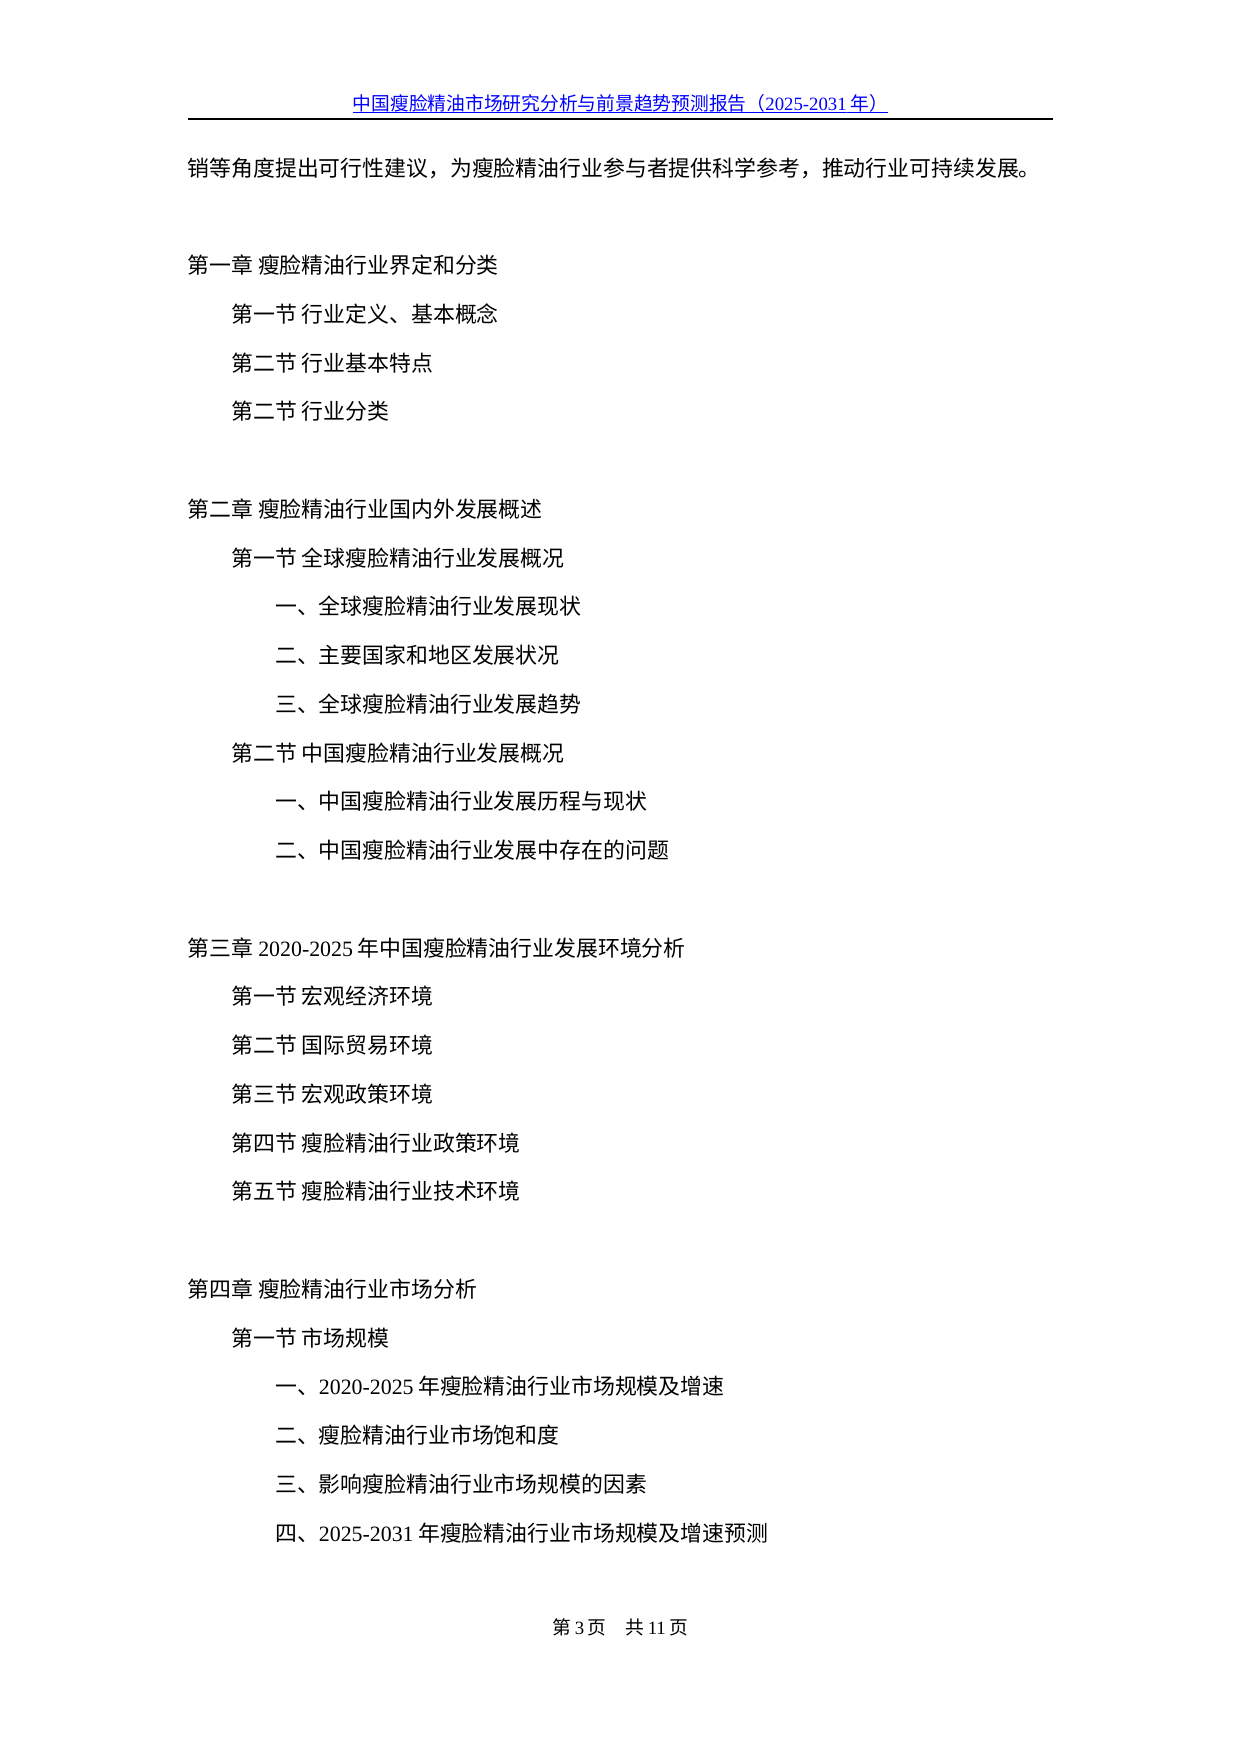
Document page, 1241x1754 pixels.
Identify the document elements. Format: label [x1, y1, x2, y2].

text [187, 150, 1053, 1548]
